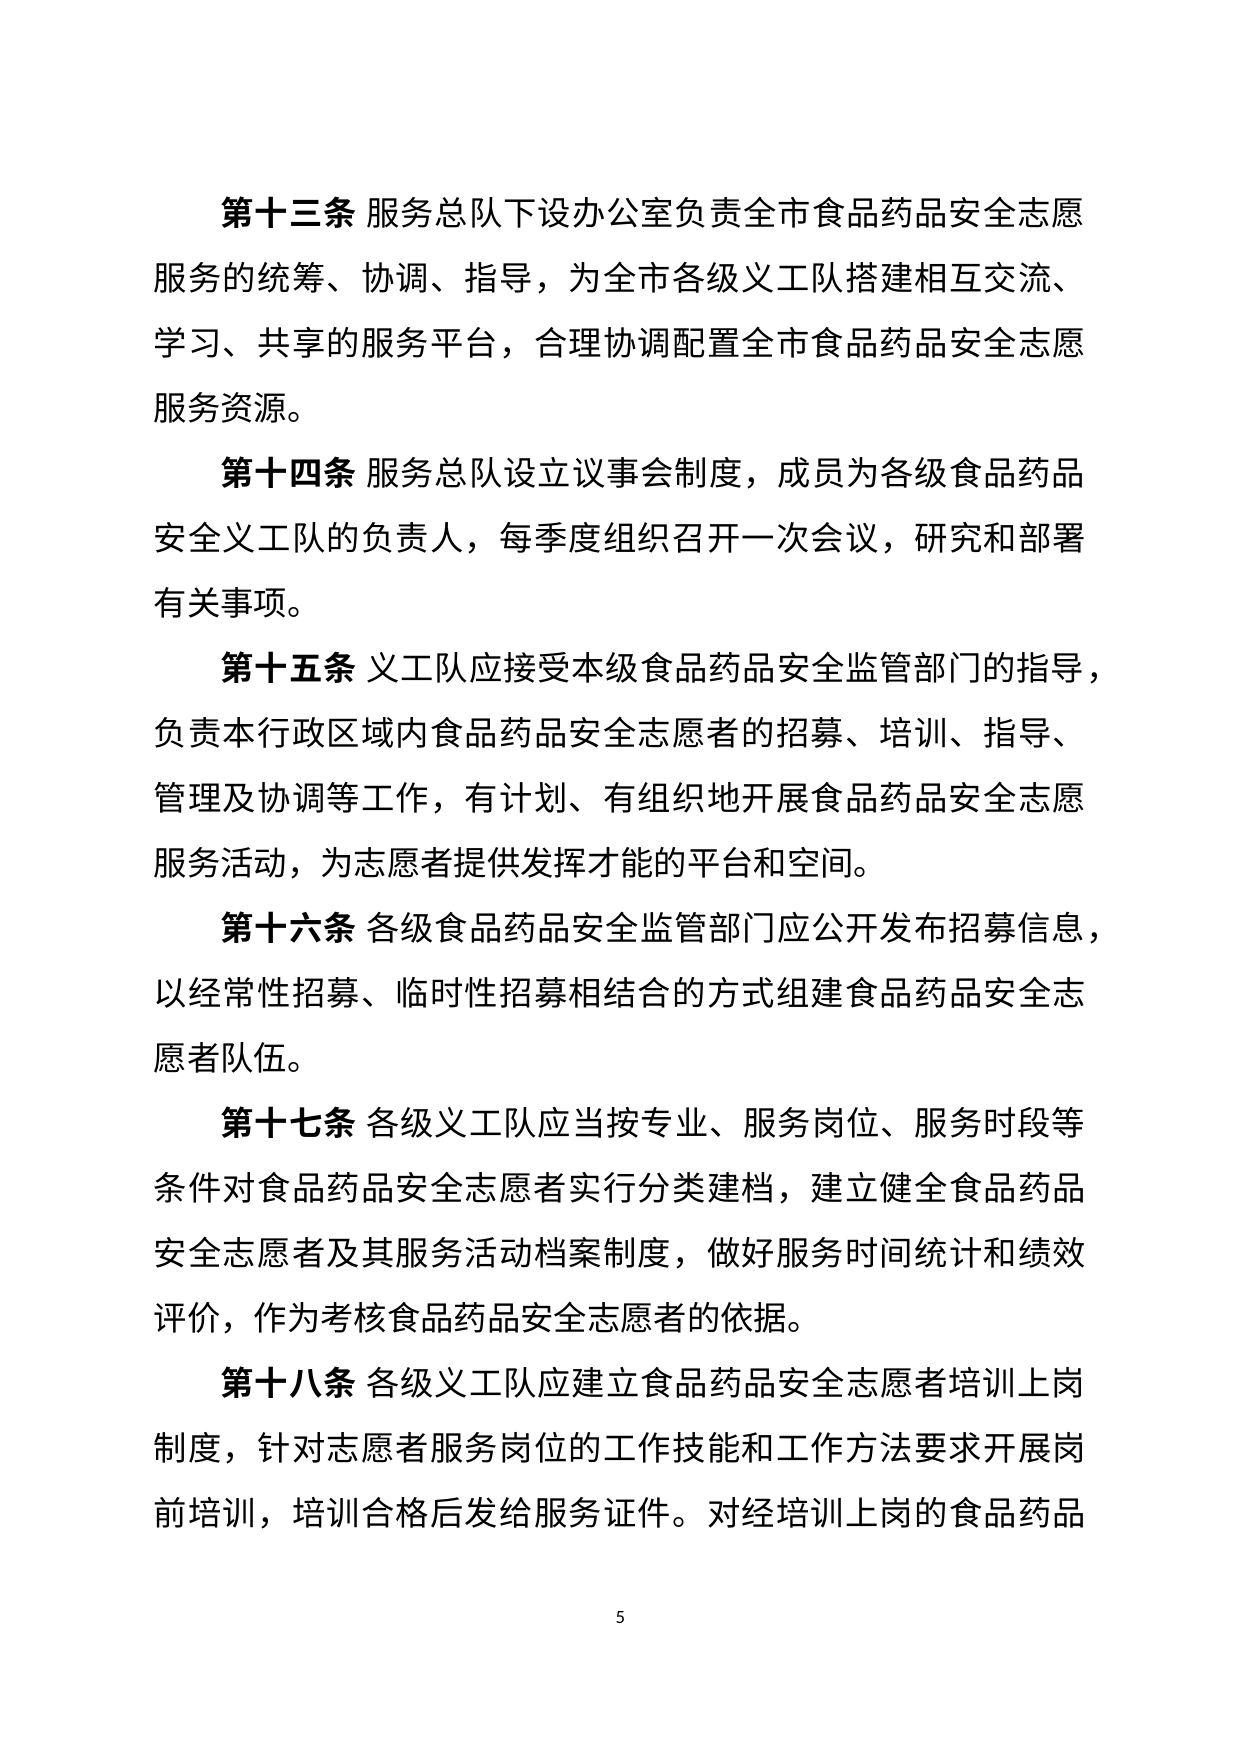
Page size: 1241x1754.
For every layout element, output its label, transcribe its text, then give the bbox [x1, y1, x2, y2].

text 第十五条 义工队应接受本级食品药品安全监管部门的指导，负责本行政区域内食品药品安全志愿者的招募、培训、指导、管理及协调等工作，有计划、有组织地开展食品药品安全志愿服务活动，为志愿者提供发挥才能的平台和空间。 [153, 633, 1087, 893]
text 第十六条 各级食品药品安全监管部门应公开发布招募信息，以经常性招募、临时性招募相结合的方式组建食品药品安全志愿者队伍。 [153, 893, 1087, 1088]
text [153, 1348, 1087, 1543]
text 第十三条 服务总队下设办公室负责全市食品药品安全志愿服务的统筹、协调、指导，为全市各级义工队搭建相互交流、学习、共享的服务平台，合理协调配置全市食品药品安全志愿服务资源。 [153, 178, 1087, 438]
text 第十七条 各级义工队应当按专业、服务岗位、服务时段等条件对食品药品安全志愿者实行分类建档，建立健全食品药品安全志愿者及其服务活动档案制度，做好服务时间统计和绩效评价，作为考核食品药品安全志愿者的依据。 [153, 1088, 1087, 1348]
text 第十四条 服务总队设立议事会制度，成员为各级食品药品安全义工队的负责人，每季度组织召开一次会议，研究和部署有关事项。 [153, 438, 1087, 633]
